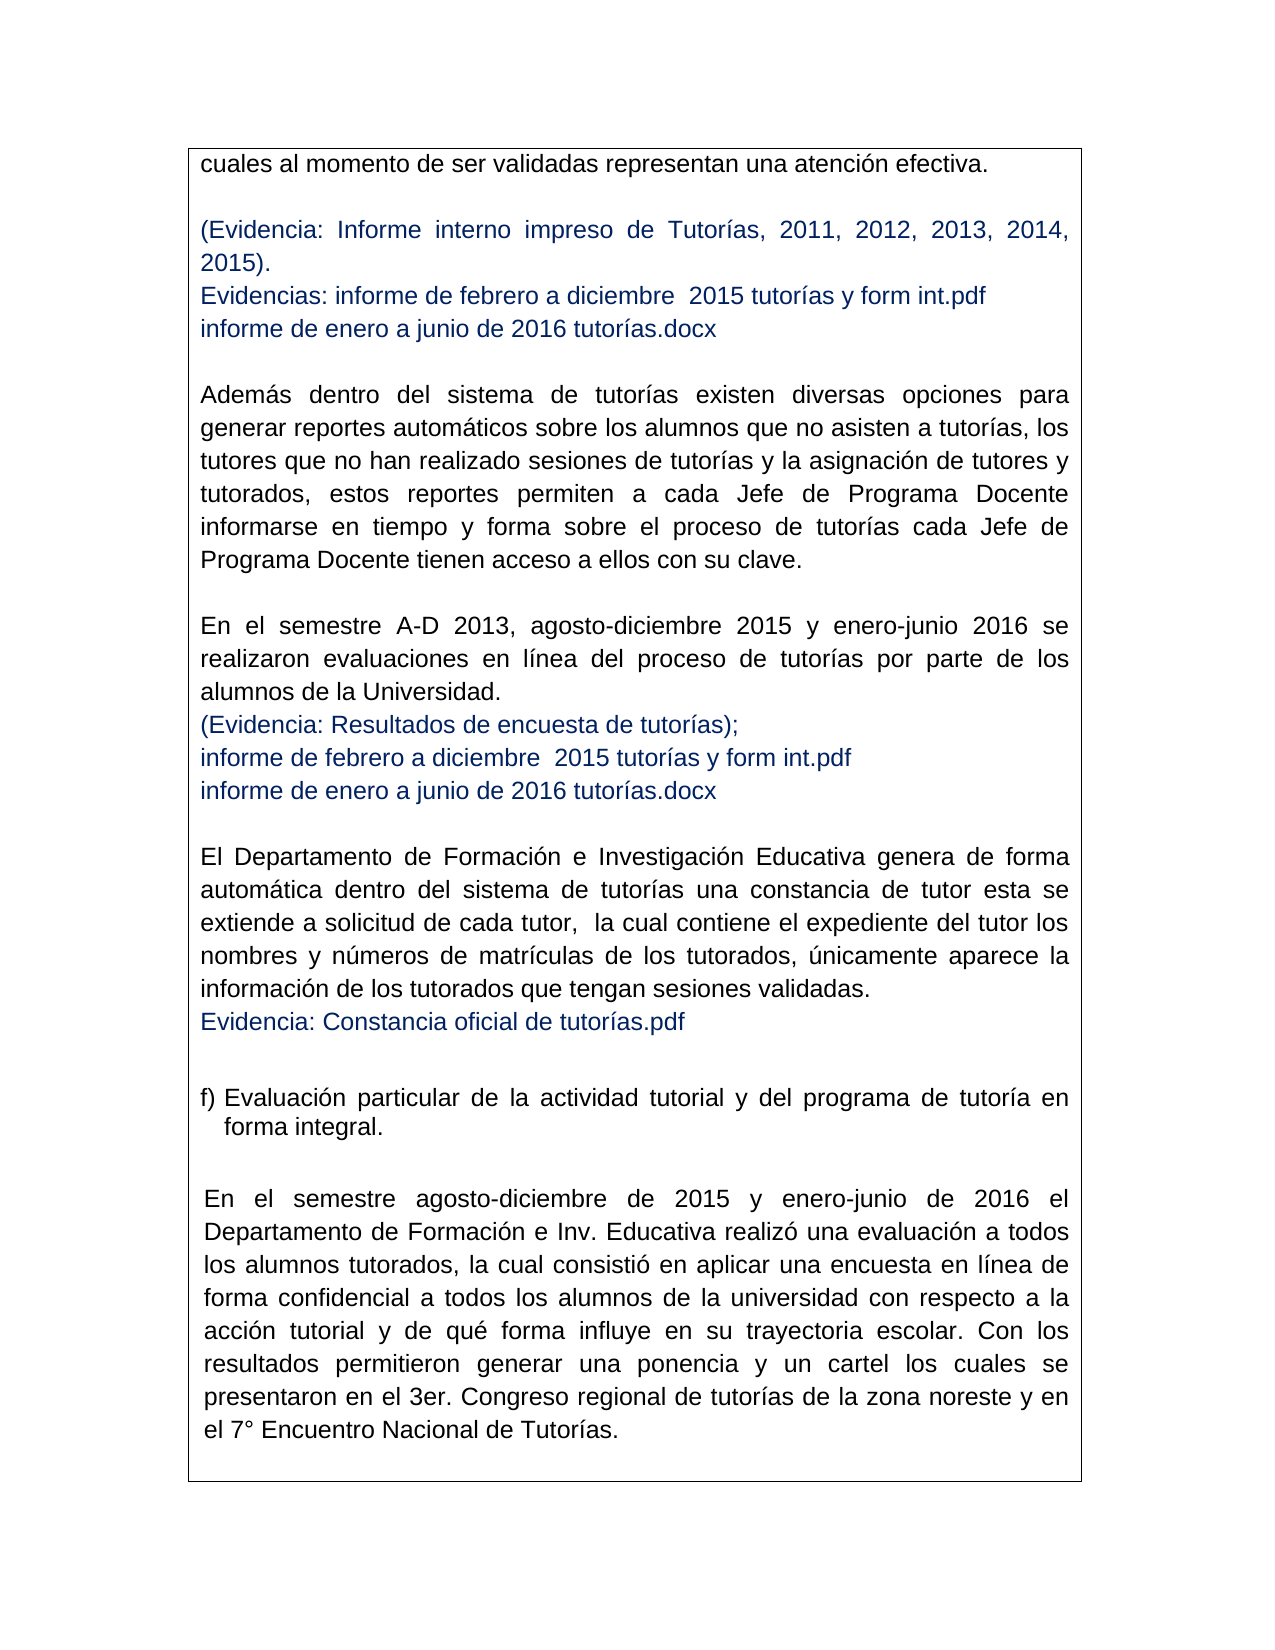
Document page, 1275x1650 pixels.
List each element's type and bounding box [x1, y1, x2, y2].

table_cell [189, 149, 1081, 1481]
